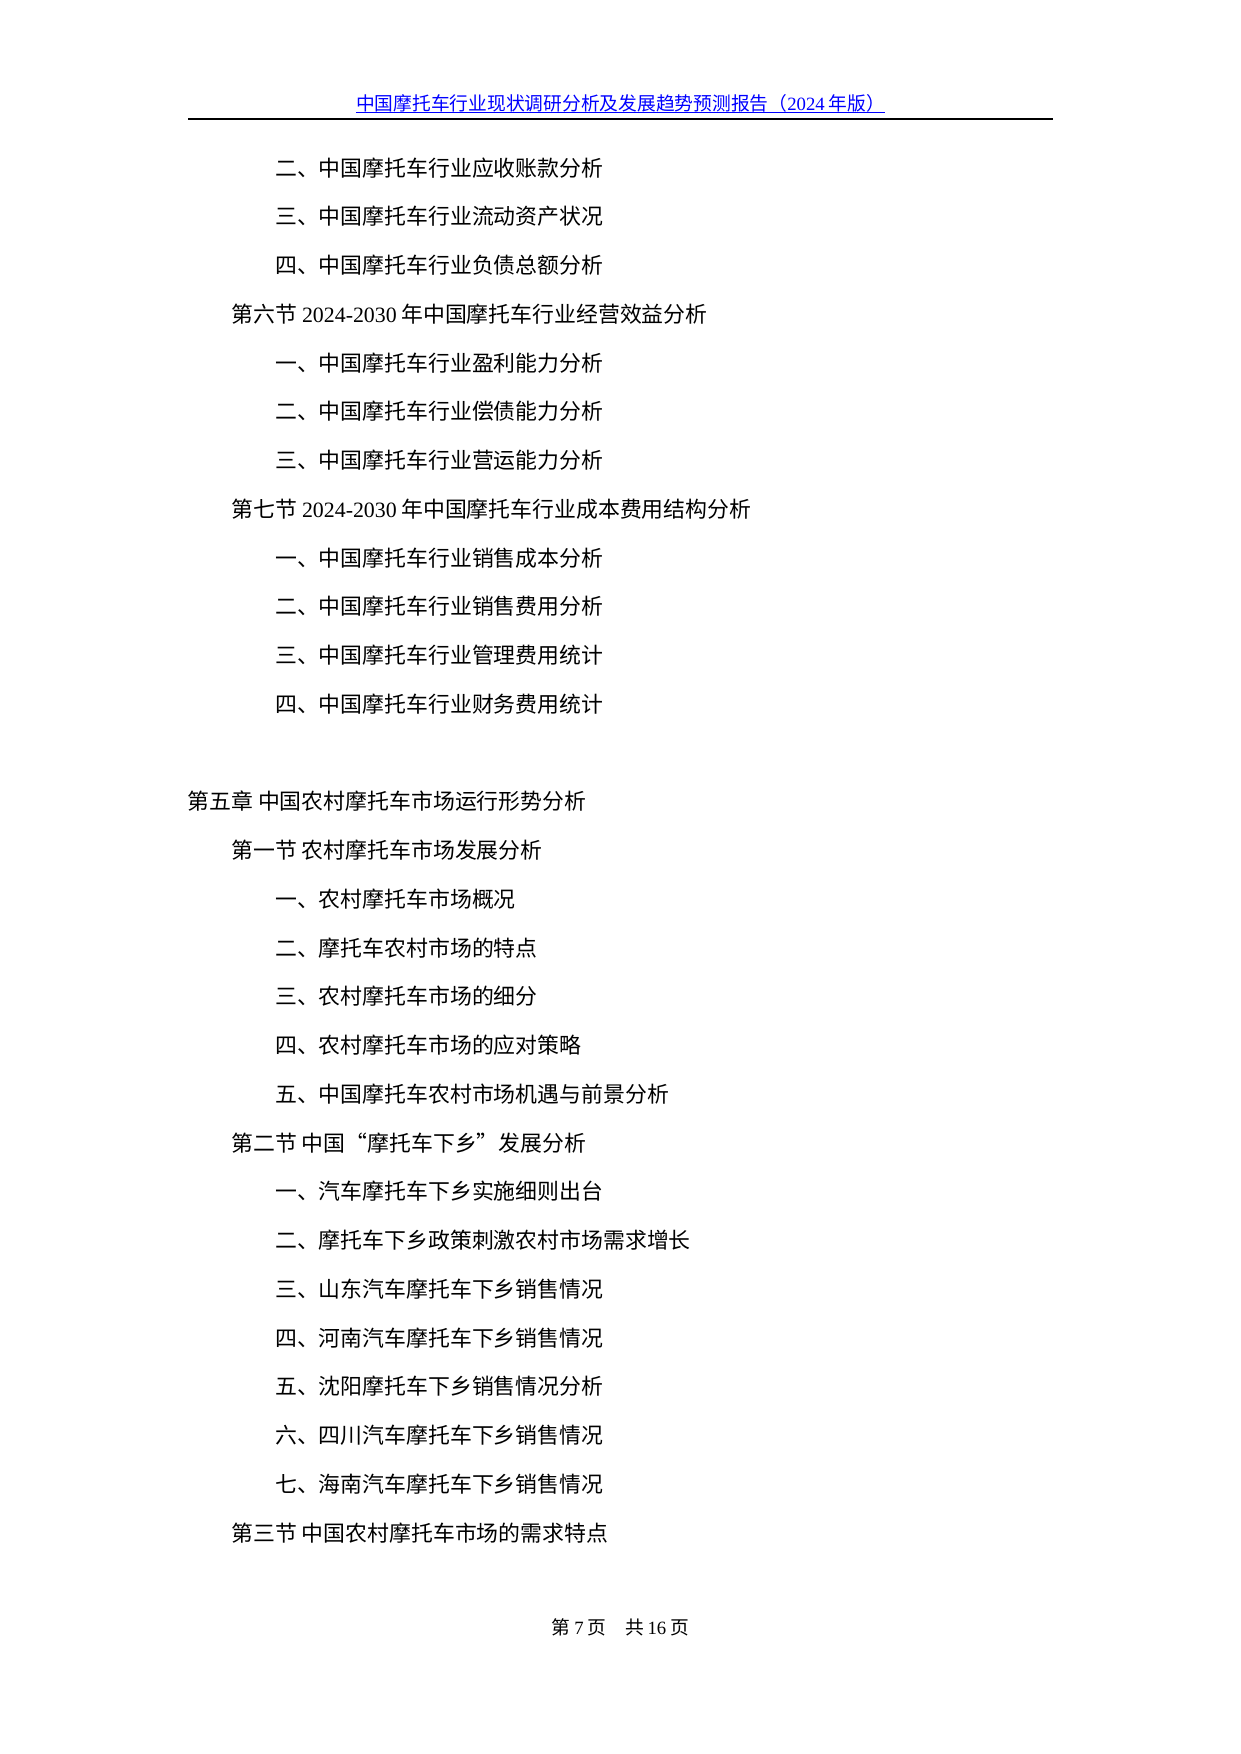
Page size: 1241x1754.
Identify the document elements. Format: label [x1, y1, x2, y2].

text [187, 150, 1053, 1548]
